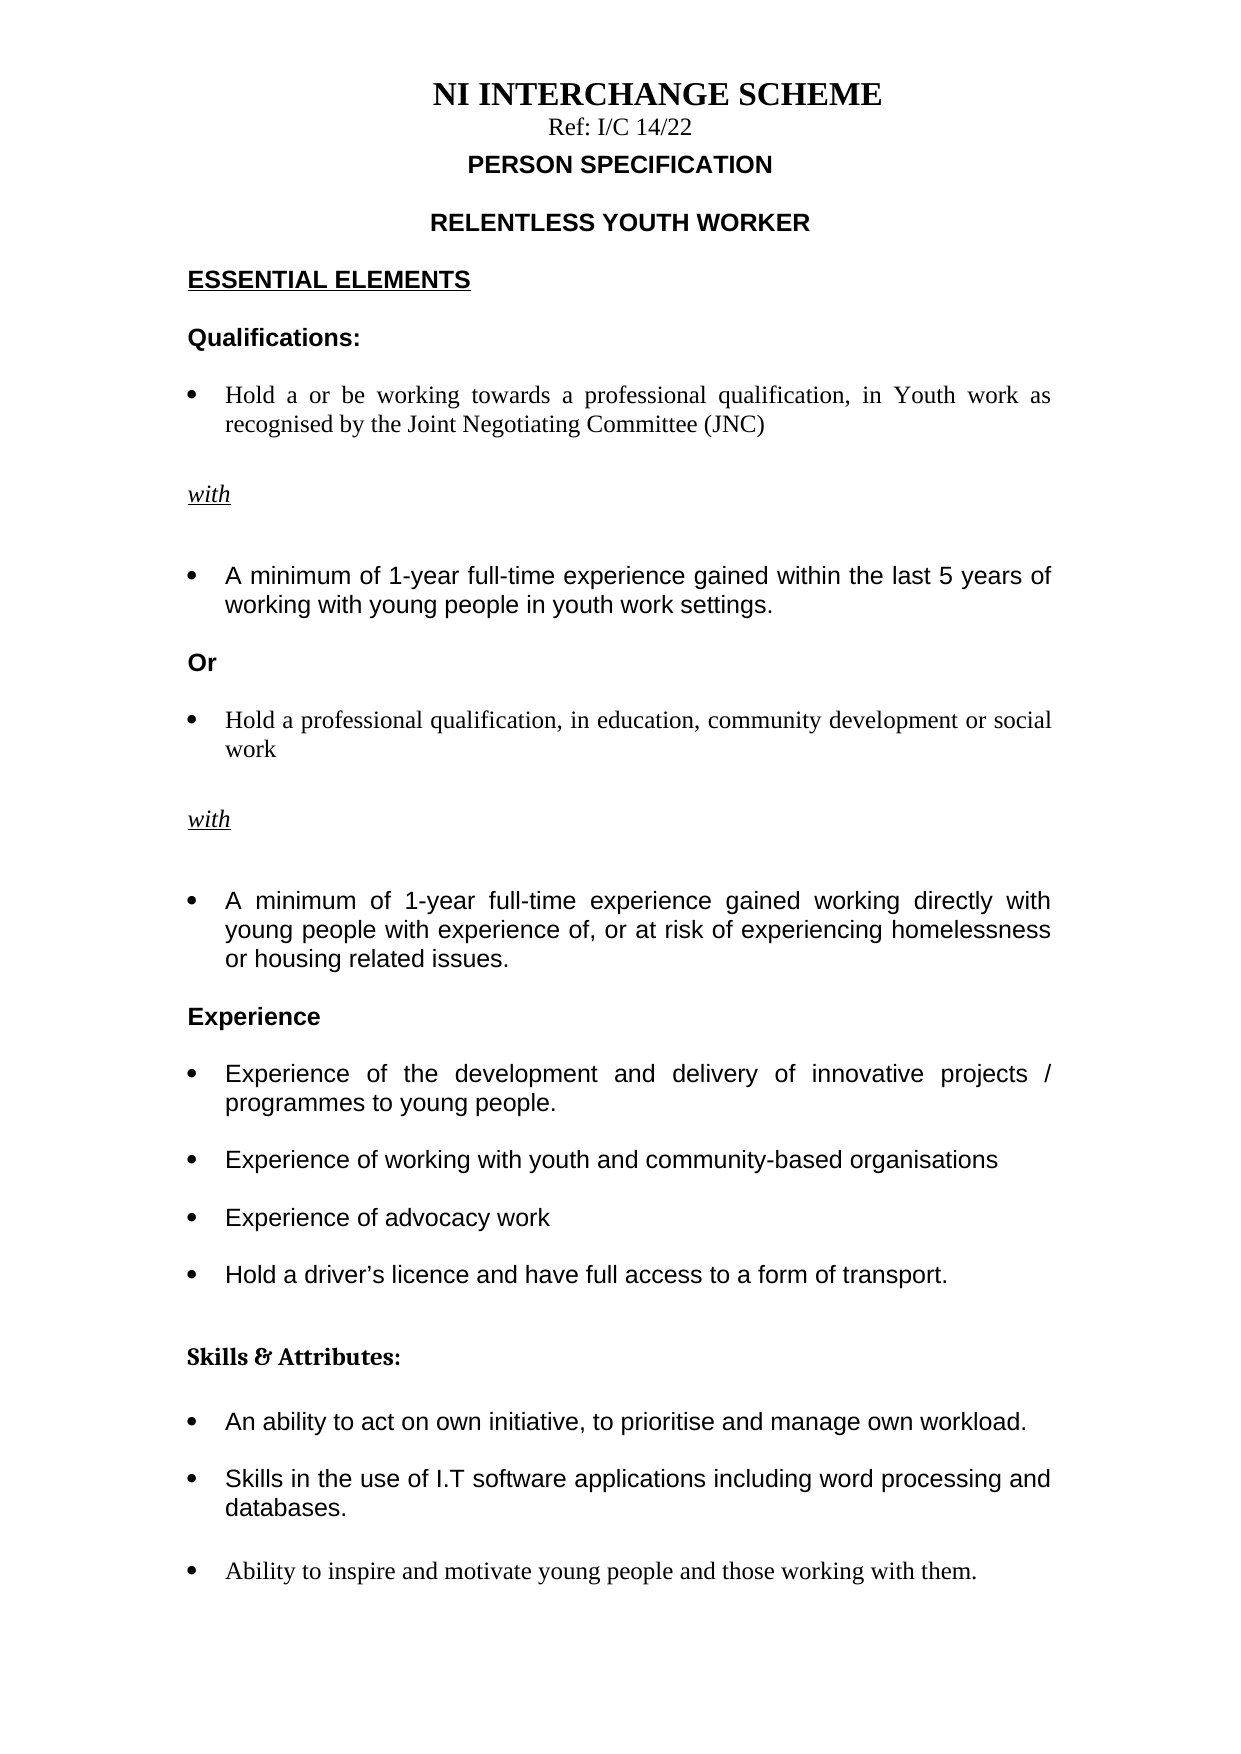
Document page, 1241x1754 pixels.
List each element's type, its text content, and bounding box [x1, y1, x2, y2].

subtitle Skills & Attributes: [187, 1343, 1053, 1372]
text RELENTLESS YOUTH WORKER [187, 207, 1053, 236]
list Ability to inspire and motivate young people and those working with them. [187, 1556, 1053, 1585]
text ESSENTIAL ELEMENTS [187, 265, 1053, 294]
text Experience [187, 1001, 1053, 1030]
text with [187, 479, 1053, 507]
list Hold a or be working towards a professional qualification, in Youth work as recognised by the Joint Negotiating Committee (JNC) [187, 380, 1053, 437]
text with [187, 804, 1053, 833]
list An ability to act on own initiative, to prioritise and manage own workload. [187, 1407, 1053, 1436]
text Qualifications: [187, 322, 1053, 351]
text PERSON SPECIFICATION [187, 150, 1053, 179]
list A minimum of 1-year full-time experience gained within the last 5 years of working with young people in youth work settings. [187, 561, 1053, 619]
list A minimum of 1-year full-time experience gained working directly with young people with experience of, or at risk of experiencing homelessness or housing related issues. [187, 886, 1053, 973]
text Or [187, 648, 1053, 676]
list Experience of working with youth and community-based organisations [187, 1145, 1053, 1174]
list Experience of advocacy work [187, 1203, 1053, 1232]
list Experience of the development and delivery of innovative projects / programmes to young people. [187, 1059, 1053, 1117]
list Skills in the use of I.T software applications including word processing and databases. [187, 1464, 1053, 1522]
list Hold a driver’s licence and have full access to a form of transport. [187, 1261, 1053, 1289]
list Hold a professional qualification, in education, community development or social work [187, 705, 1053, 763]
